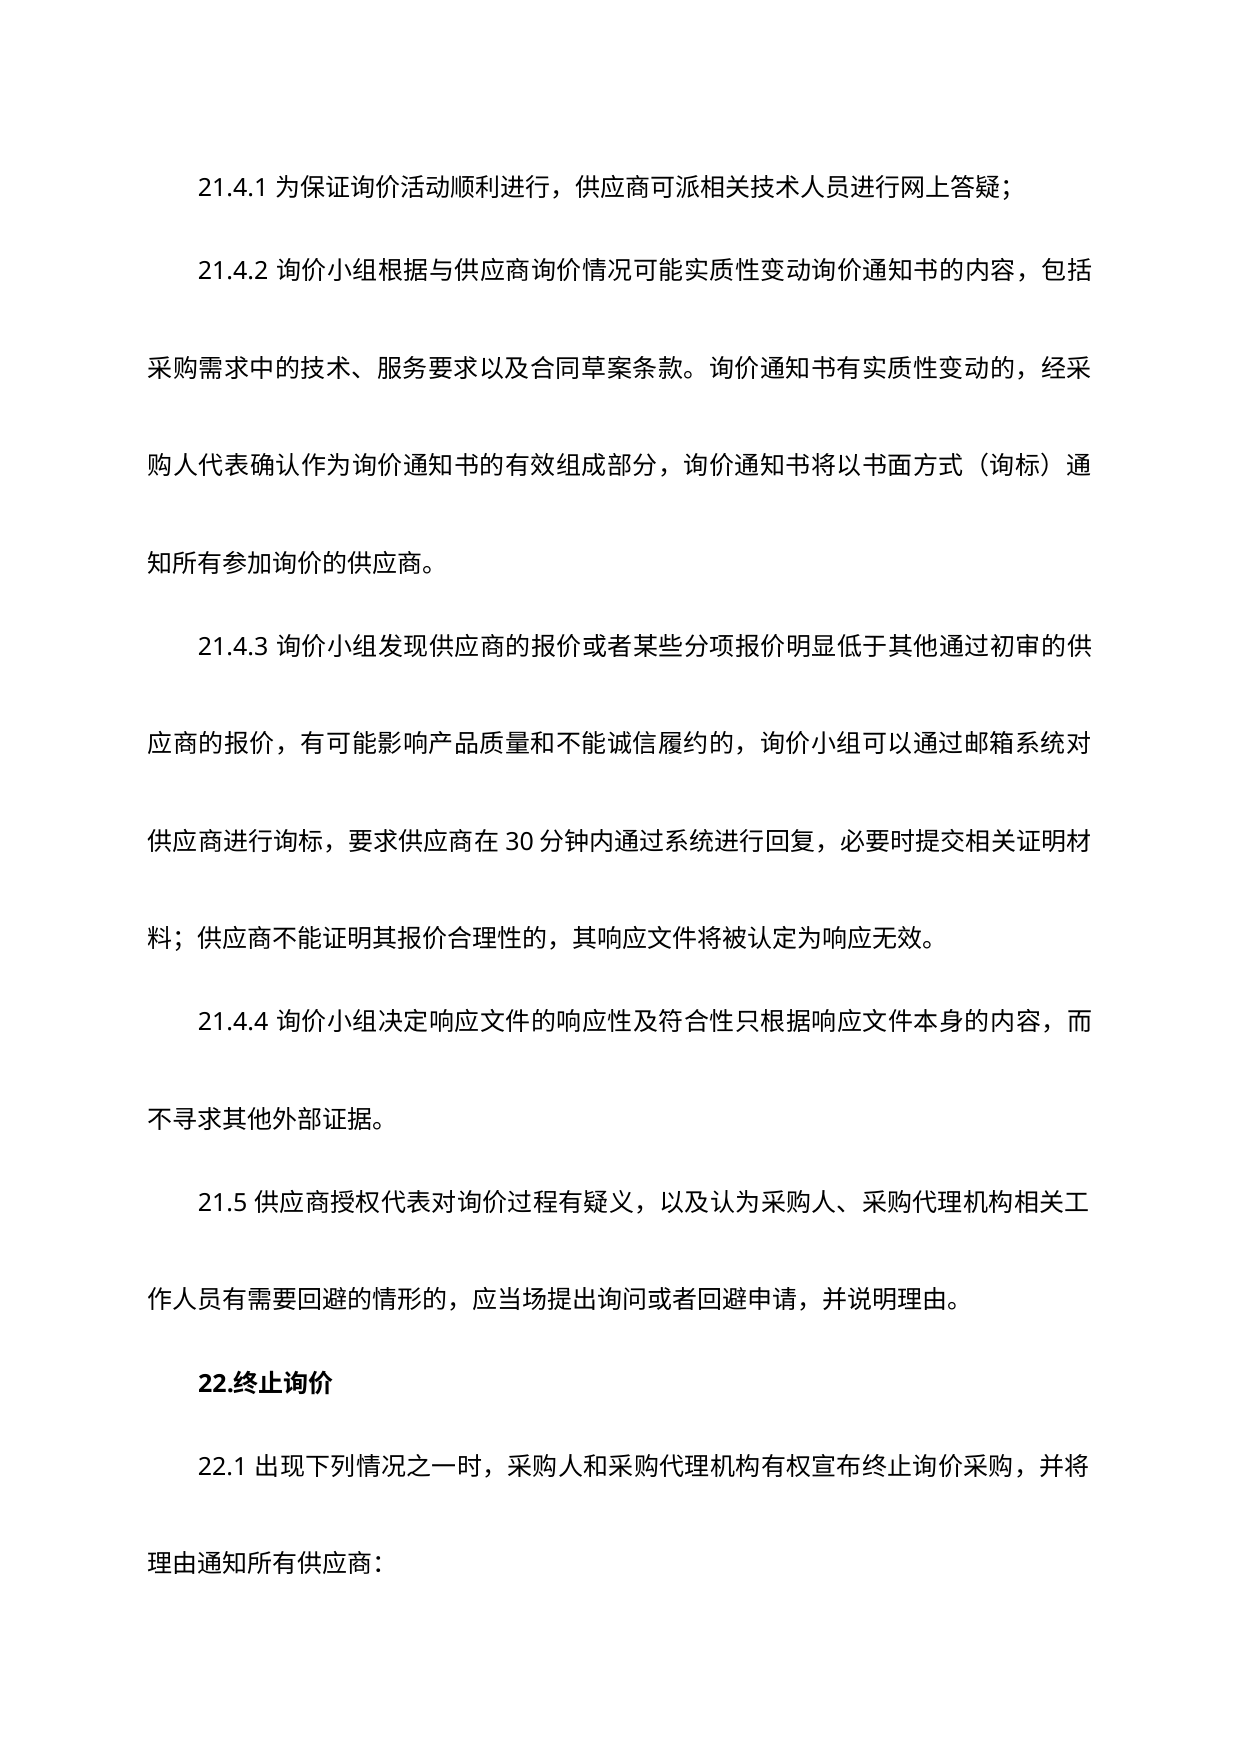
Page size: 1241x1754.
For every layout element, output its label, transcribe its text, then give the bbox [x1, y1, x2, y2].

text 21.4.4 询价小组决定响应文件的响应性及符合性只根据响应文件本身的内容，而不寻求其他外部证据。 [148, 987, 1092, 1150]
text 22.1 出现下列情况之一时，采购人和采购代理机构有权宣布终止询价采购，并将理由通知所有供应商： [148, 1432, 1092, 1594]
text 21.4.1 为保证询价活动顺利进行，供应商可派相关技术人员进行网上答疑； [148, 153, 1092, 218]
text 21.5 供应商授权代表对询价过程有疑义，以及认为采购人、采购代理机构相关工作人员有需要回避的情形的，应当场提出询问或者回避申请，并说明理由。 [148, 1168, 1092, 1331]
text 21.4.2 询价小组根据与供应商询价情况可能实质性变动询价通知书的内容，包括采购需求中的技术、服务要求以及合同草案条款。询价通知书有实质性变动的，经采购人代表确认作为询价通知书的有效组成部分，询价通知书将以书面方式（询标）通知所有参加询价的供应商。 [148, 236, 1092, 594]
text 22.终止询价 [148, 1349, 1092, 1414]
text 21.4.3 询价小组发现供应商的报价或者某些分项报价明显低于其他通过初审的供应商的报价，有可能影响产品质量和不能诚信履约的，询价小组可以通过邮箱系统对供应商进行询标，要求供应商在30分钟内通过系统进行回复，必要时提交相关证明材料；供应商不能证明其报价合理性的，其响应文件将被认定为响应无效。 [148, 612, 1092, 969]
